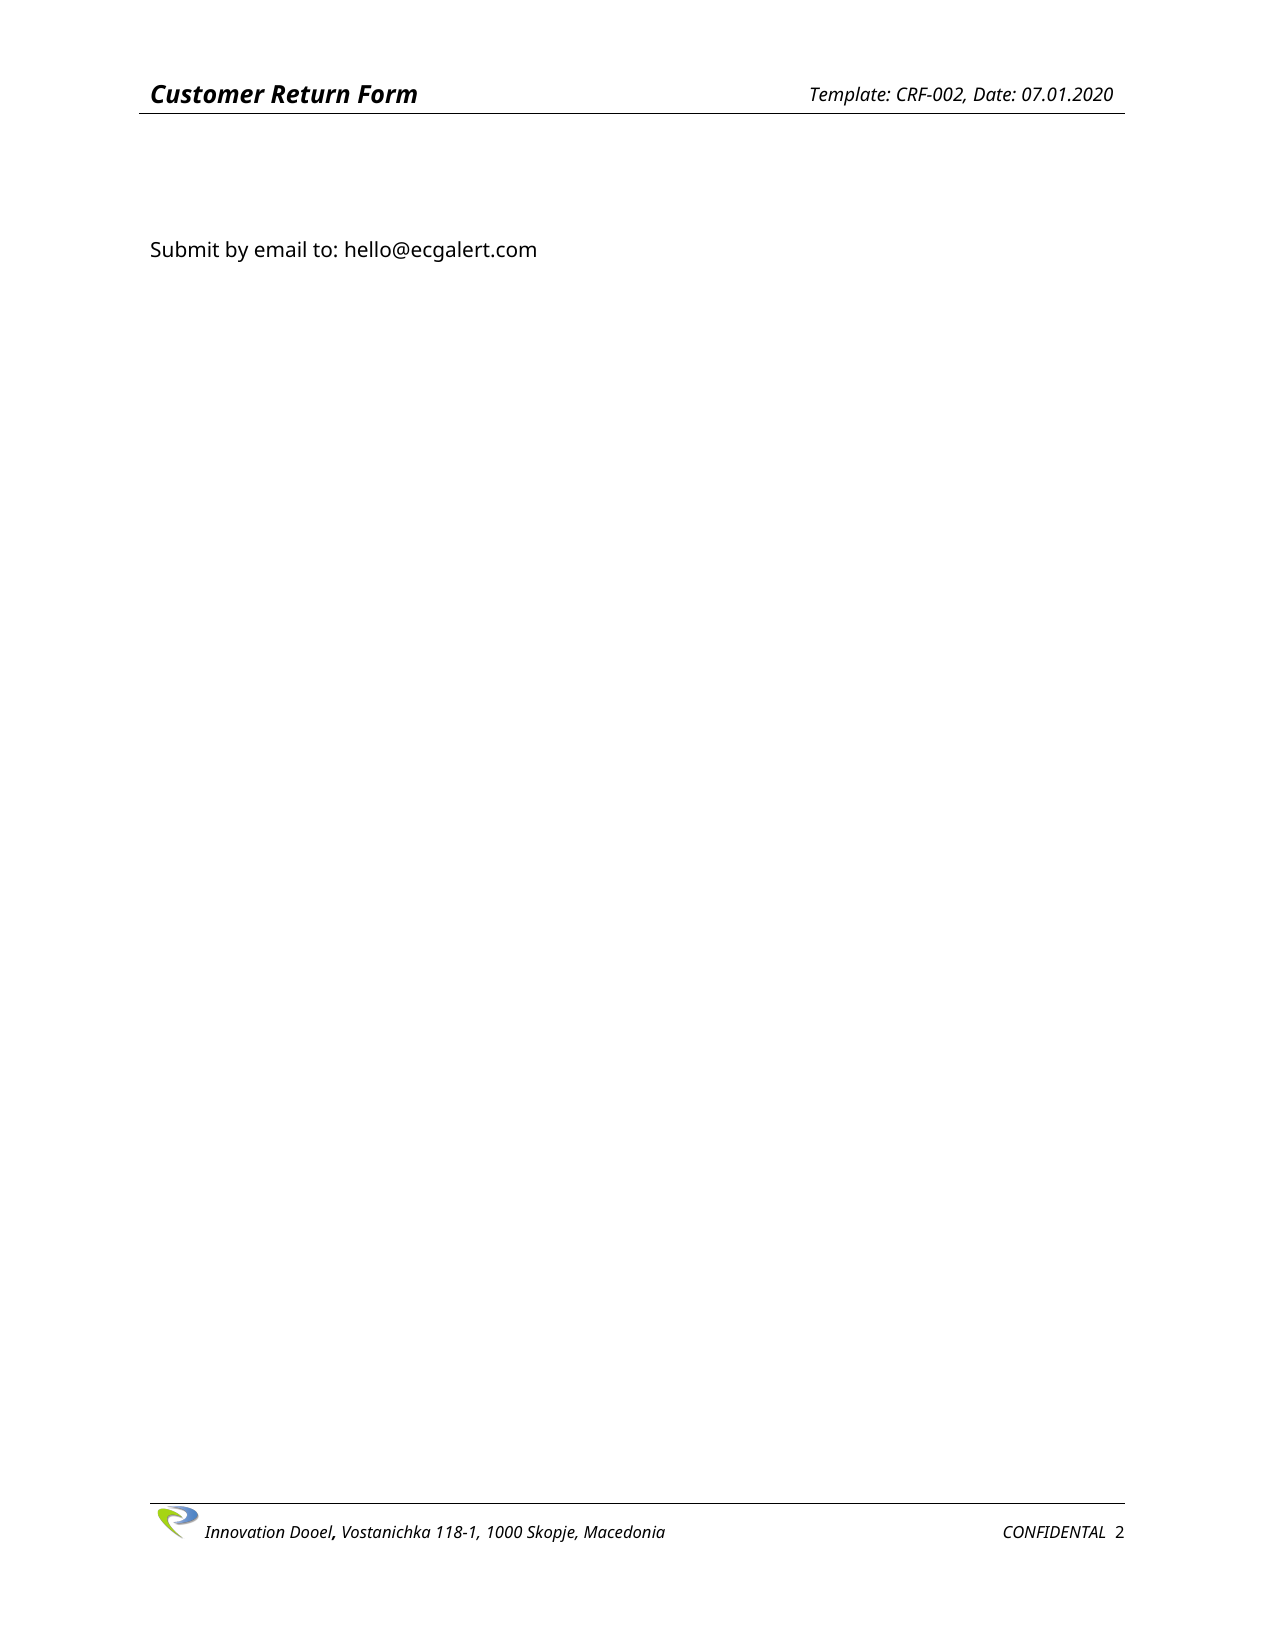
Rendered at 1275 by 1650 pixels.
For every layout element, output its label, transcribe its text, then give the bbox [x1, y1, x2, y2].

text Submit by email to: hello@ecgalert.com [150, 235, 1125, 264]
picture [150, 1505, 206, 1539]
